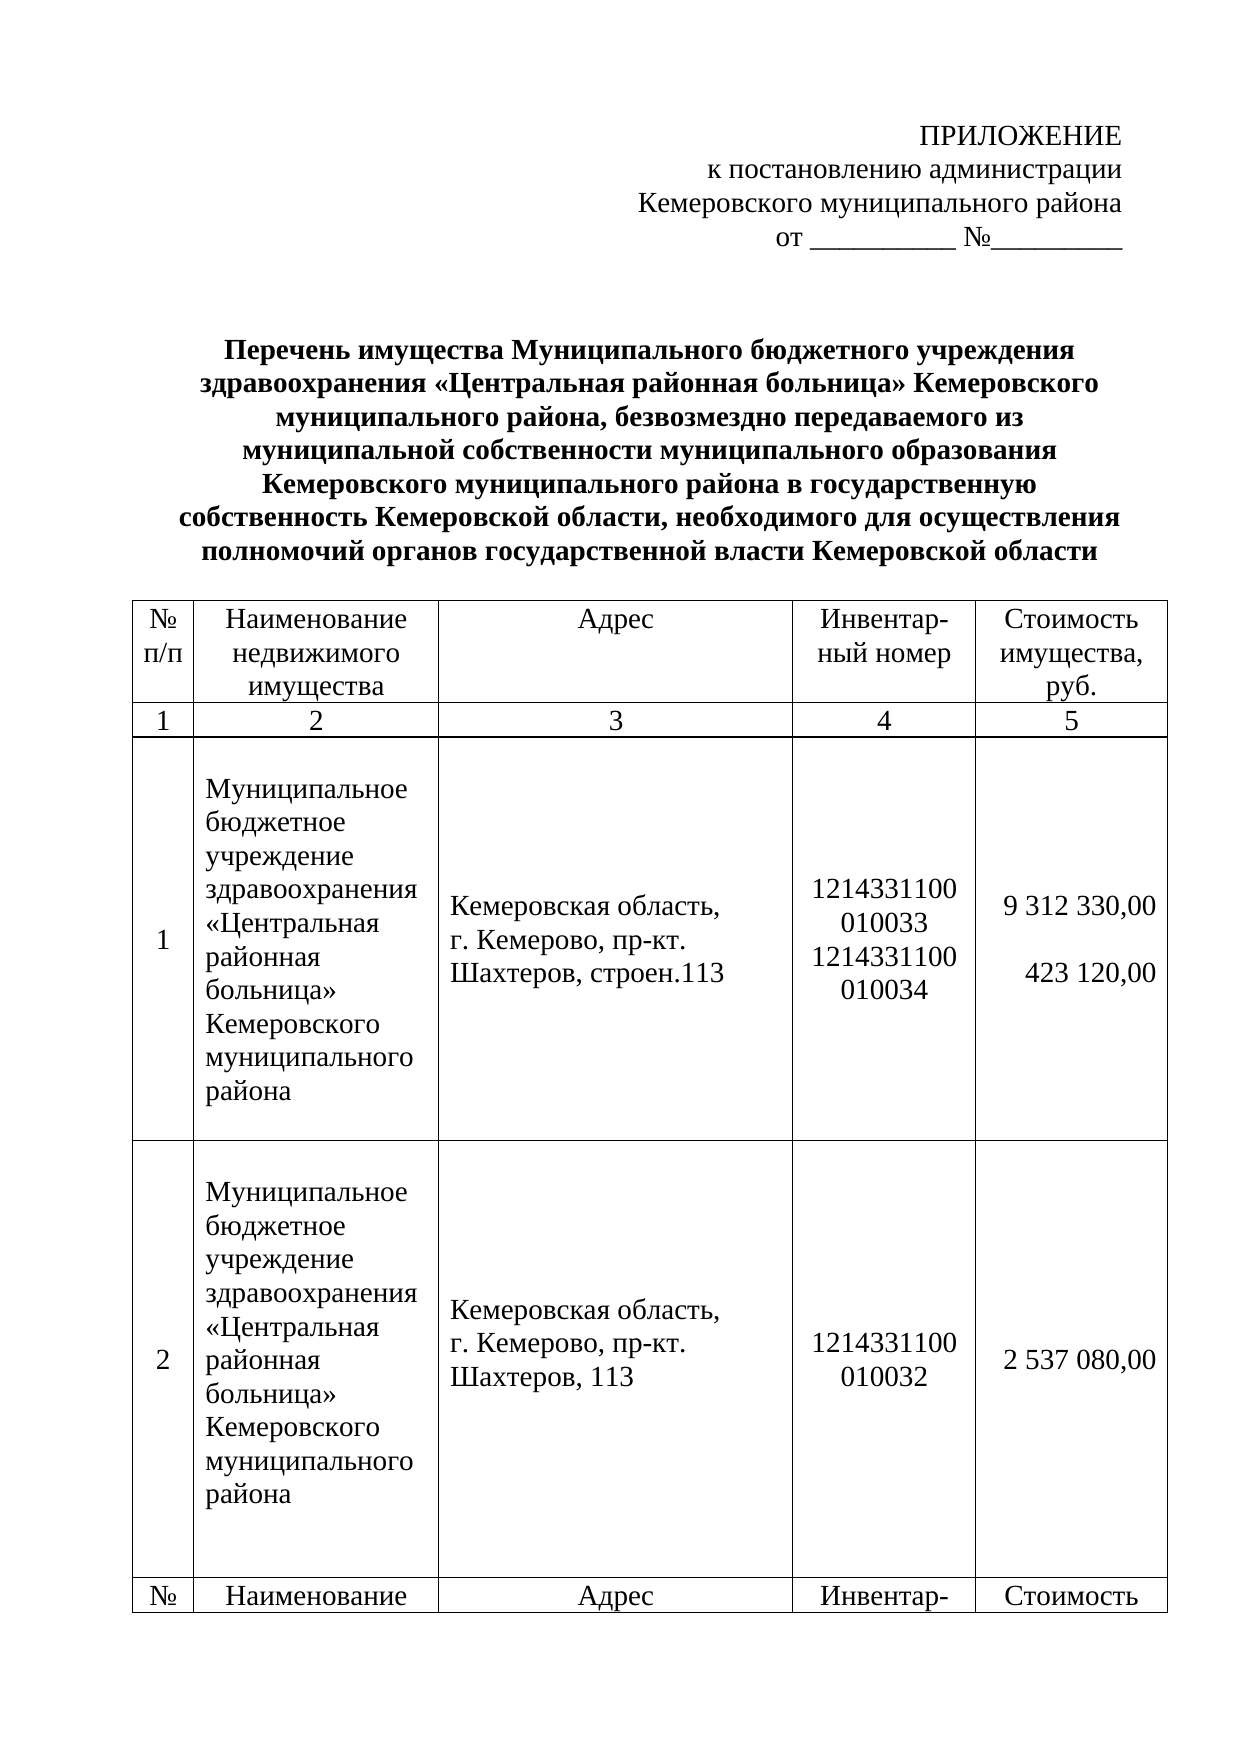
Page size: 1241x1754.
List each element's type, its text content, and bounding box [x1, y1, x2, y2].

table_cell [194, 1141, 438, 1577]
table_cell 1214331100010033 1214331100010034 [793, 738, 975, 1140]
text Перечень имущества Муниципального бюджетного учреждения здравоохранения «Центральная районная больница» Кемеровского муниципального района, безвозмездно передаваемого из муниципальной собственности муниципального образования Кемеровского муниципального района в государственную собственность Кемеровской области, необходимого для осуществления полномочий органов государственной власти Кемеровской области [177, 332, 1122, 567]
table_cell 1214331100010032 [793, 1141, 975, 1577]
table_cell Кемеровская область, г. Кемерово, пр-кт. Шахтеров, строен.113 [439, 738, 792, 1140]
table_cell 2 [194, 703, 438, 736]
table_cell Муниципальное бюджетное учреждение здравоохранения «Центральная районная больница» Кемеровского муниципального района [194, 738, 438, 1140]
table_header Наименование недвижимого имущества [194, 601, 438, 702]
table_cell 2 [133, 1141, 193, 1577]
table_cell 5 [976, 703, 1167, 736]
table_cell 1 [133, 738, 193, 1140]
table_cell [439, 1141, 792, 1577]
table_header № п/п [133, 601, 193, 702]
table_cell Инвентар-ный номер [793, 1578, 975, 1612]
table_header Стоимость имущества, руб. [976, 601, 1167, 702]
text от __________ №_________ [177, 219, 1122, 252]
text Кемеровского муниципального района [177, 185, 1122, 219]
text ПРИЛОЖЕНИЕ [177, 118, 1122, 152]
table_cell Адрес [439, 1578, 792, 1612]
table_header Адрес [439, 601, 792, 702]
table_cell 4 [793, 703, 975, 736]
table_header Инвентар-ный номер [793, 601, 975, 702]
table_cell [194, 1578, 438, 1612]
table_cell № п/п [133, 1578, 193, 1612]
table_cell 3 [439, 703, 792, 736]
text к постановлению администрации [177, 152, 1122, 185]
table_cell 2 537 080,00 [976, 1141, 1167, 1577]
table_cell 9 312 330,00 423 120,00 [976, 738, 1167, 1140]
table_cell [976, 1578, 1167, 1612]
table_cell 1 [133, 703, 193, 736]
